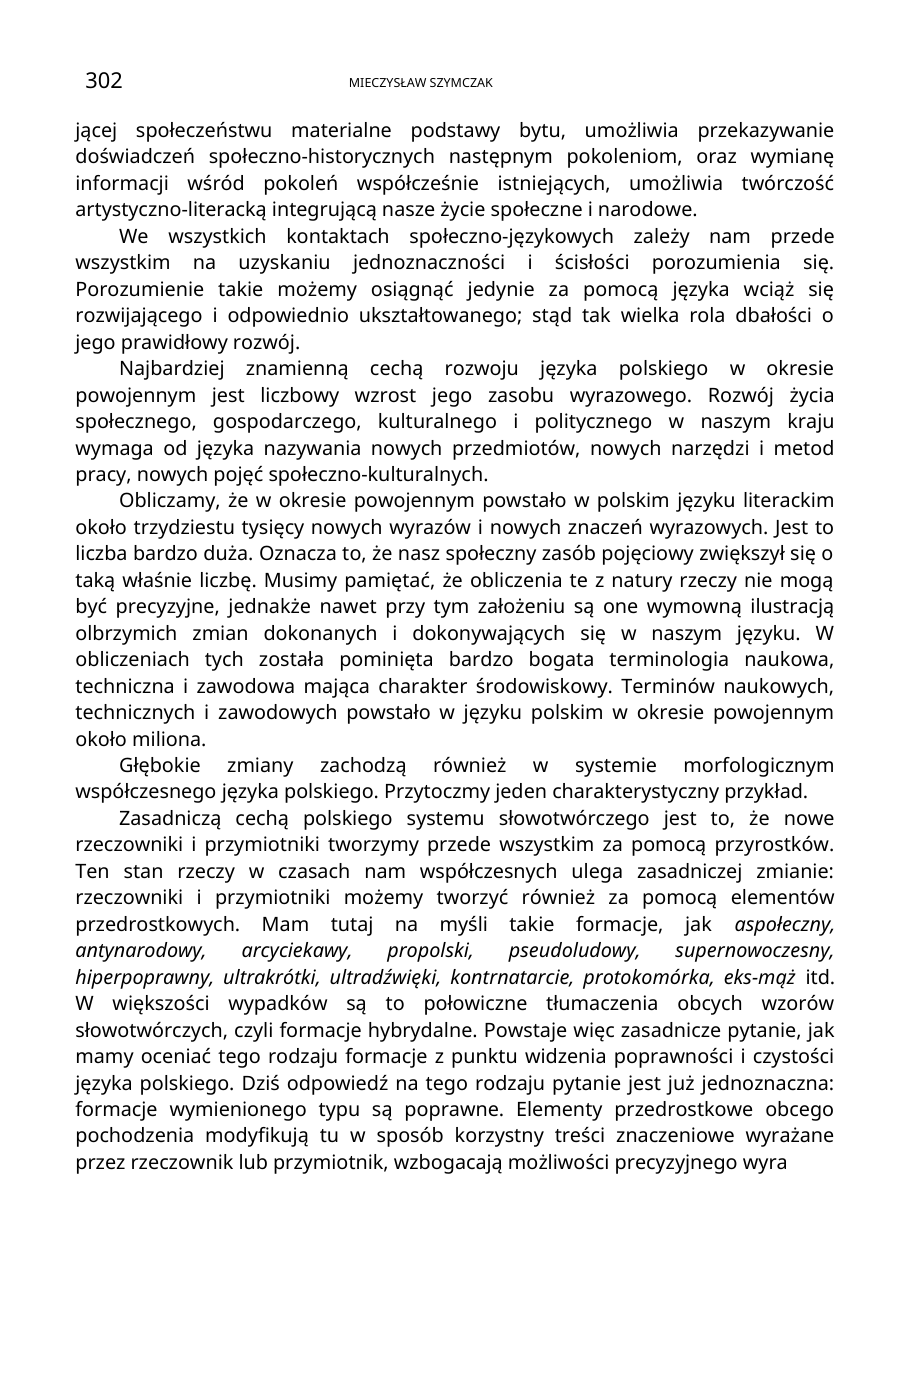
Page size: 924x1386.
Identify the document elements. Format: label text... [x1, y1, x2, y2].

text Zasadniczą cechą polskiego systemu słowotwórczego jest to, że nowe rzeczowniki i przymiotniki tworzymy przede wszystkim za pomocą przyrostków. Ten stan rzeczy w czasach nam współczesnych ulega zasadniczej zmianie: rzeczowniki i przymiotniki możemy tworzyć również za pomocą elementów przedrostkowych. Mam tutaj na myśli takie formacje, jak aspołeczny, antynarodowy, arcyciekawy, propolski, pseudoludowy, supernowoczesny, hiperpoprawny, ultrakrótki, ultradźwięki, kontrnatarcie, protokomórka, eks-mąż itd. W większości wypadków są to połowiczne tłumaczenia obcych wzorów słowotwórczych, czyli formacje hybrydalne. Powstaje więc zasadnicze pytanie, jak mamy oceniać tego rodzaju formacje z punktu widzenia poprawności i czystości języka polskiego. Dziś odpowiedź na tego rodzaju pytanie jest już jednoznaczna: formacje wymienionego typu są poprawne. Elementy przedrostkowe obcego pochodzenia modyfikują tu w sposób korzystny treści znaczeniowe wyrażane przez rzeczownik lub przymiotnik, wzbogacają możliwości precyzyjnego wyra [75, 804, 835, 1175]
text Najbardziej znamienną cechą rozwoju języka polskiego w okresie powojennym jest liczbowy wzrost jego zasobu wyrazowego. Rozwój życia społecznego, gospodarczego, kulturalnego i politycznego w naszym kraju wymaga od języka nazywania nowych przedmiotów, nowych narzędzi i metod pracy, nowych pojęć społeczno-kulturalnych. [75, 354, 835, 487]
text Głębokie zmiany zachodzą również w systemie morfologicznym współczesnego języka polskiego. Przytoczmy jeden charakterystyczny przykład. [75, 751, 835, 804]
text jącej społeczeństwu materialne podstawy bytu, umożliwia przekazywanie doświadczeń społeczno-historycznych następnym pokoleniom, oraz wymianę informacji wśród pokoleń współcześnie istniejących, umożliwia twórczość artystyczno-literacką integrującą nasze życie społeczne i narodowe. [75, 116, 835, 222]
text We wszystkich kontaktach społeczno-językowych zależy nam przede wszystkim na uzyskaniu jednoznaczności i ścisłości porozumienia się. Porozumienie takie możemy osiągnąć jedynie za pomocą języka wciąż się rozwijającego i odpowiednio ukształtowanego; stąd tak wielka rola dbałości o jego prawidłowy rozwój. [75, 222, 835, 354]
text 302 [85, 71, 123, 93]
text Obliczamy, że w okresie powojennym powstało w polskim języku literackim około trzydziestu tysięcy nowych wyrazów i nowych znaczeń wyrazowych. Jest to liczba bardzo duża. Oznacza to, że nasz społeczny zasób pojęciowy zwiększył się o taką właśnie liczbę. Musimy pamiętać, że obliczenia te z natury rzeczy nie mogą być precyzyjne, jednakże nawet przy tym założeniu są one wymowną ilustracją olbrzymich zmian dokonanych i dokonywających się w naszym języku. W obliczeniach tych została pominięta bardzo bogata terminologia naukowa, techniczna i zawodowa mająca charakter środowiskowy. Terminów naukowych, technicznych i zawodowych powstało w języku polskim w okresie powojennym około miliona. [75, 487, 835, 751]
